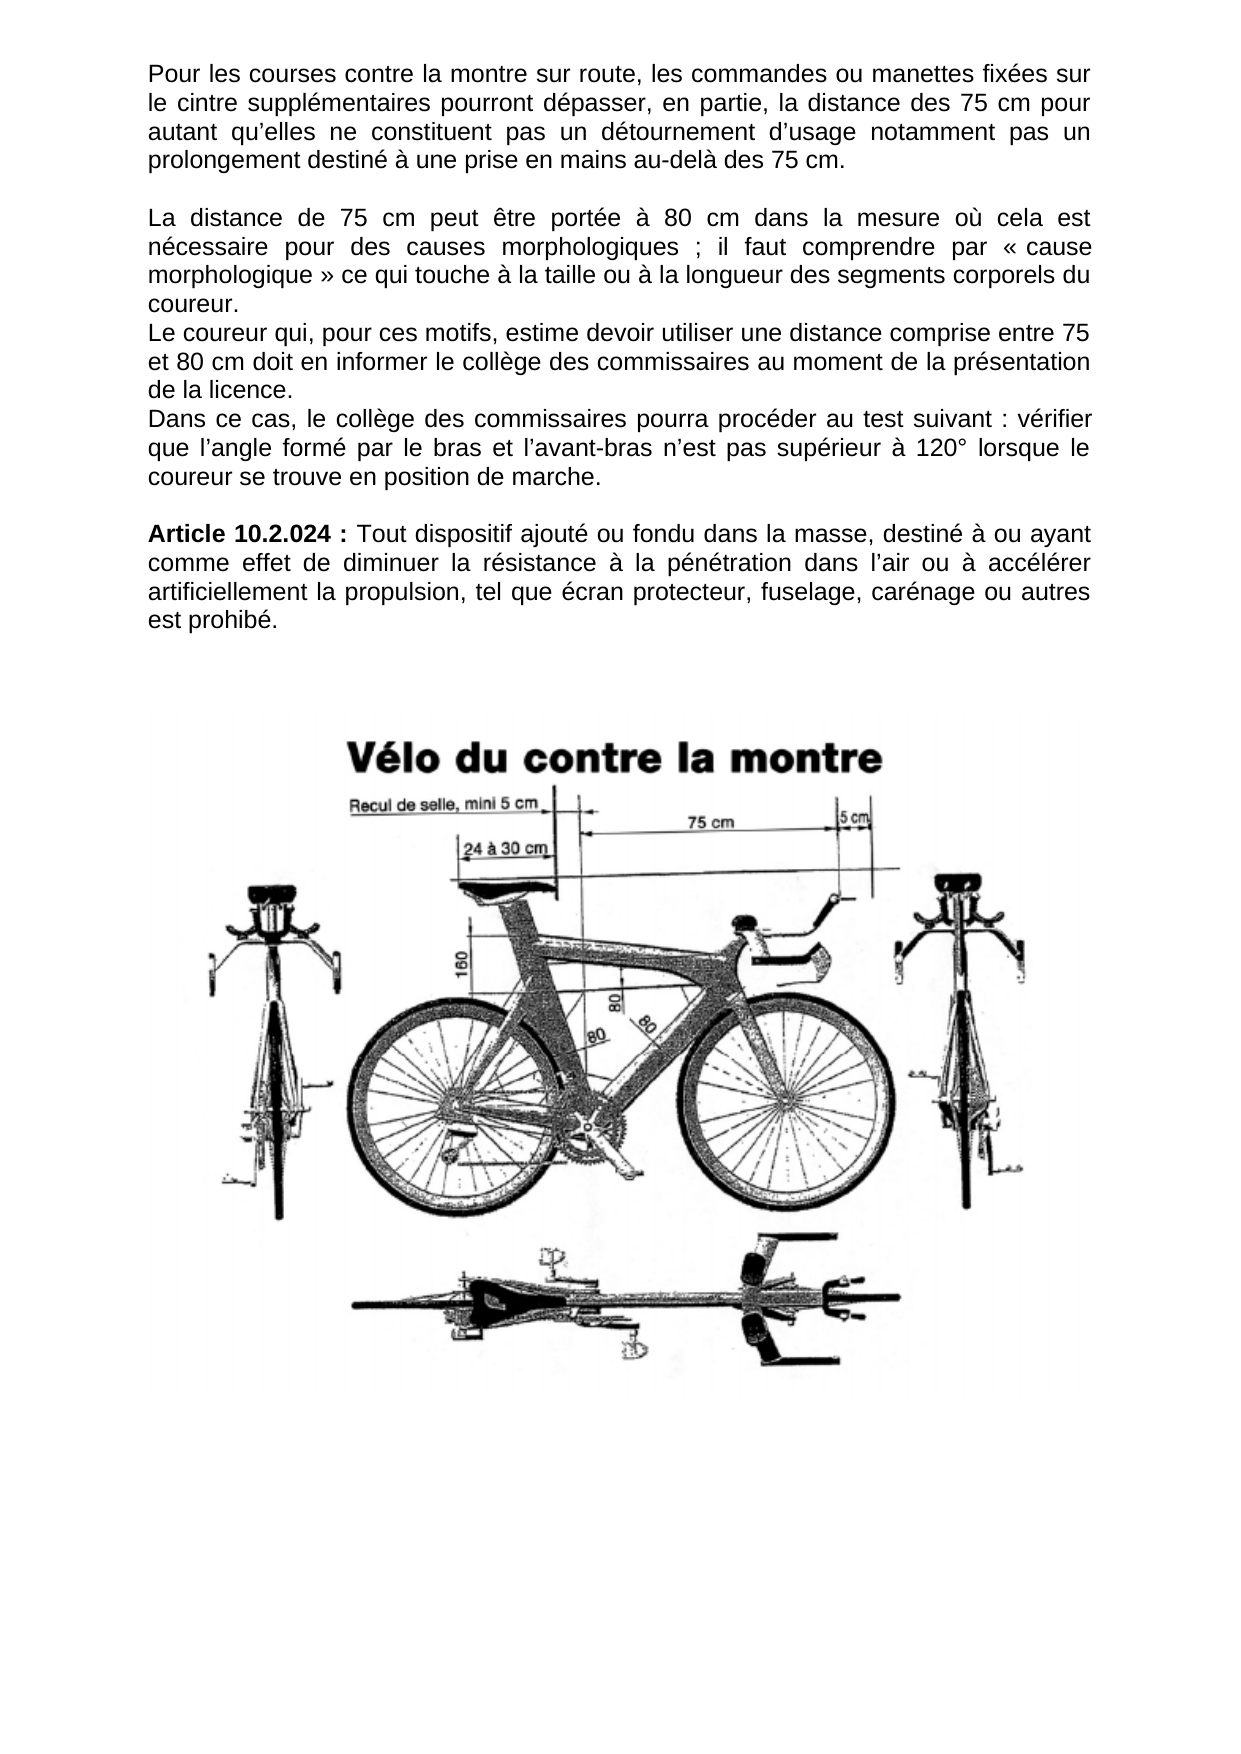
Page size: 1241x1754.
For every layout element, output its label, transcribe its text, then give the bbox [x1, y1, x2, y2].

picture [147, 662, 1089, 1426]
text Dans ce cas, le collège des commissaires pourra procéder au test suivant : vérifier que l’angle formé par le bras et l’avant-bras n’est pas supérieur à 120° lorsque le coureur se trouve en position de marche. [148, 404, 1092, 490]
text Pour les courses contre la montre sur route, les commandes ou manettes fixées sur le cintre supplémentaires pourront dépasser, en partie, la distance des 75 cm pour autant qu’elles ne constituent pas un détournement d’usage notamment pas un prolongement destiné à une prise en mains au-delà des 75 cm. [148, 59, 1092, 174]
text Article 10.2.024 : Tout dispositif ajouté ou fondu dans la masse, destiné à ou ayant comme effet de diminuer la résistance à la pénétration dans l’air ou à accélérer artificiellement la propulsion, tel que écran protecteur, fuselage, carénage ou autres est prohibé. [148, 519, 1092, 634]
text La distance de 75 cm peut être portée à dans la mesure où cela est nécessaire pour des causes morphologiques ; il faut comprendre par « cause morphologique » ce qui touche à la taille ou à la longueur des segments corporels du coureur. [148, 203, 1092, 318]
text Le coureur qui, pour ces motifs, estime devoir utiliser une distance comprise entre 75 et doit en informer le collège des commissaires au moment de la présentation de la licence. [148, 318, 1092, 404]
